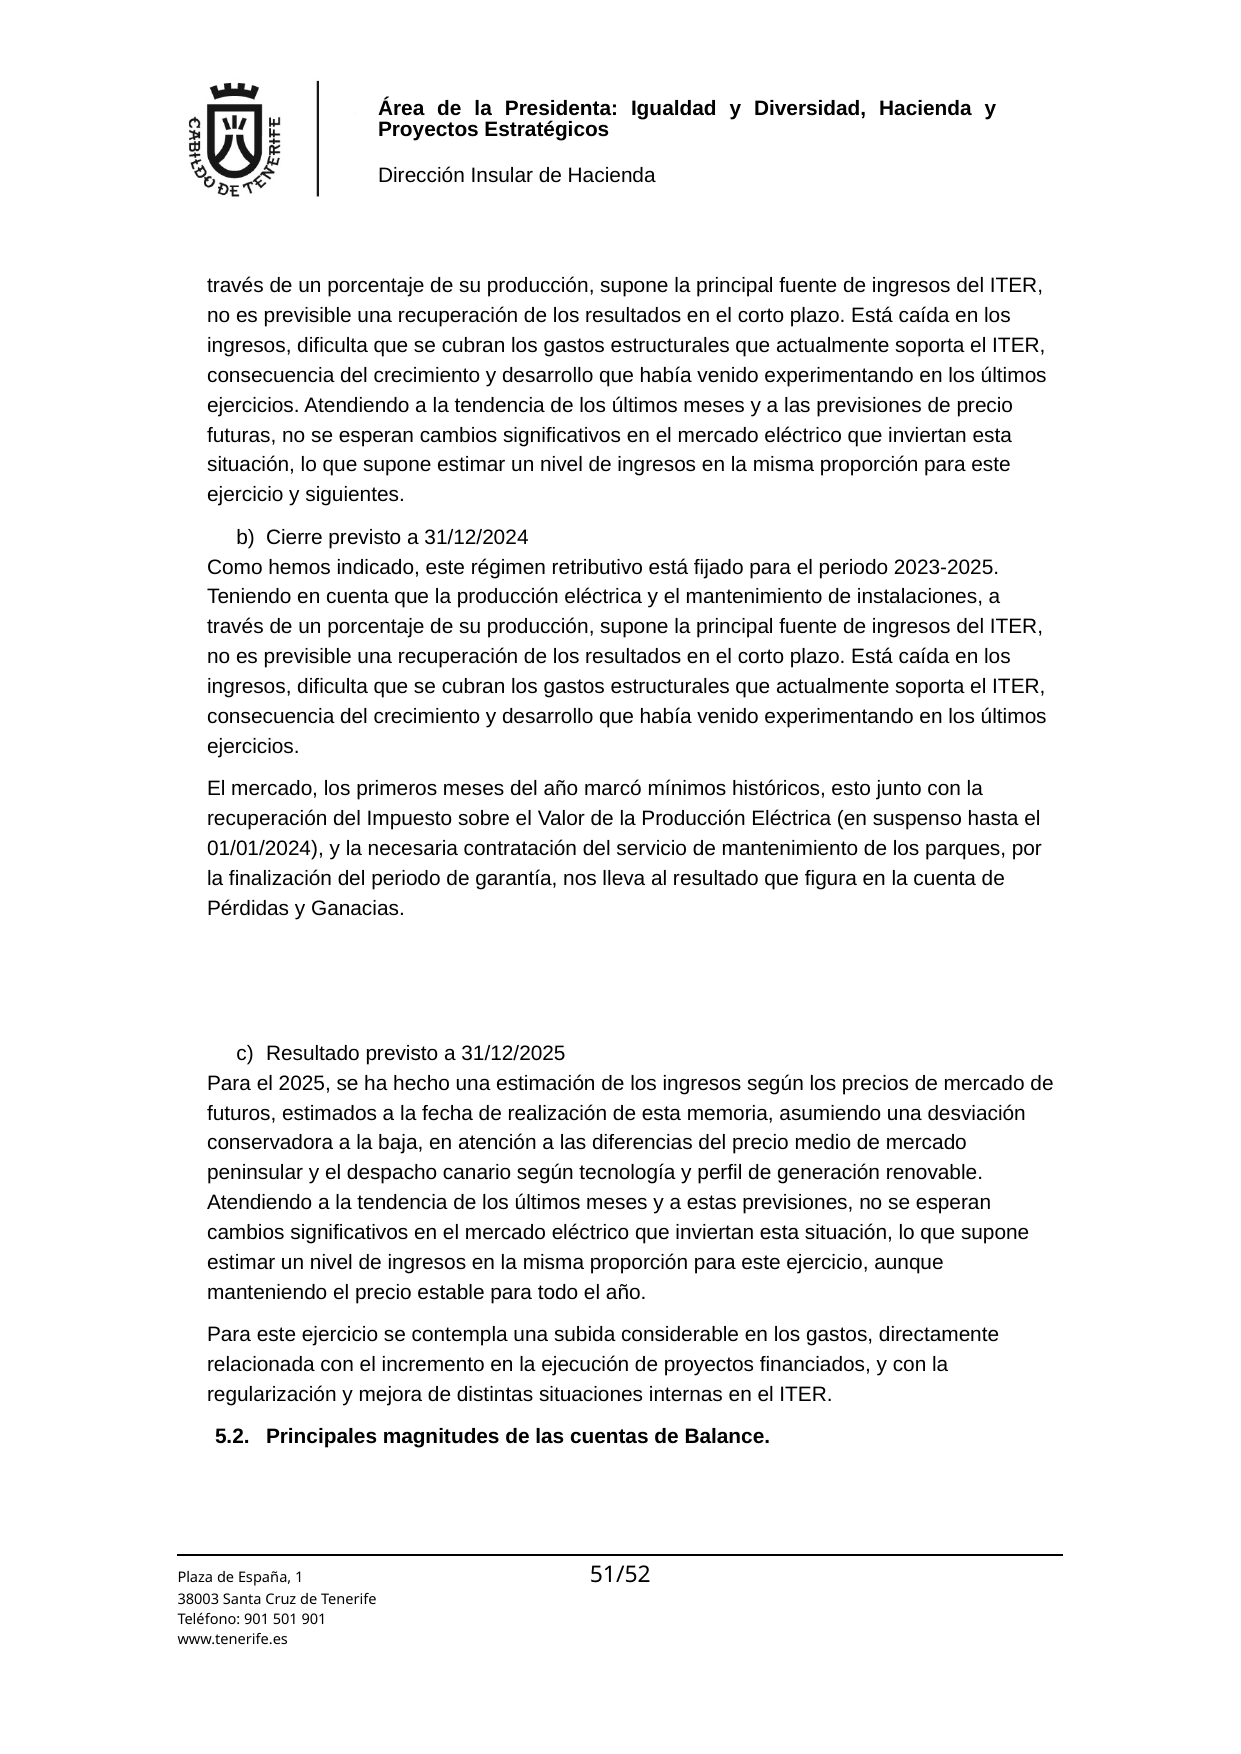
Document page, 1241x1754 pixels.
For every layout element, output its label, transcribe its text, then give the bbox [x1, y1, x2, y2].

list Principales magnitudes de las cuentas de Balance. [215, 1424, 1063, 1448]
text Como hemos indicado, este régimen retributivo está fijado para el periodo 2023-2025. Teniendo en cuenta que la producción eléctrica y el mantenimiento de instalaciones, a través de un porcentaje de su producción, supone la principal fuente de ingresos del ITER, no es previsible una recuperación de los resultados en el corto plazo. Está caída en los ingresos, dificulta que se cubran los gastos estructurales que actualmente soporta el ITER, consecuencia del crecimiento y desarrollo que había venido experimentando en los últimos ejercicios. [207, 554, 1063, 758]
text El mercado, los primeros meses del año marcó mínimos históricos, esto junto con la recuperación del Impuesto sobre el Valor de la Producción Eléctrica (en suspenso hasta el 01/01/2024), y la necesaria contratación del servicio de mantenimiento de los parques, por la finalización del periodo de garantía, nos lleva al resultado que figura en la cuenta de Pérdidas y Ganacias. [207, 776, 1063, 920]
picture [188, 73, 356, 205]
text Para este ejercicio se contempla una subida considerable en los gastos, directamente relacionada con el incremento en la ejecución de proyectos financiados, y con la regularización y mejora de distintas situaciones internas en el ITER. [207, 1322, 1063, 1406]
text Para el 2025, se ha hecho una estimación de los ingresos según los precios de mercado de futuros, estimados a la fecha de realización de esta memoria, asumiendo una desviación conservadora a la baja, en atención a las diferencias del precio medio de mercado peninsular y el despacho canario según tecnología y perfil de generación renovable. Atendiendo a la tendencia de los últimos meses y a estas previsiones, no se esperan cambios significativos en el mercado eléctrico que inviertan esta situación, lo que supone estimar un nivel de ingresos en la misma proporción para este ejercicio, aunque manteniendo el precio estable para todo el año. [207, 1070, 1063, 1304]
list Resultado previsto a 31/12/2025 [236, 1041, 1063, 1064]
list Cierre previsto a 31/12/2024 [236, 524, 1063, 548]
